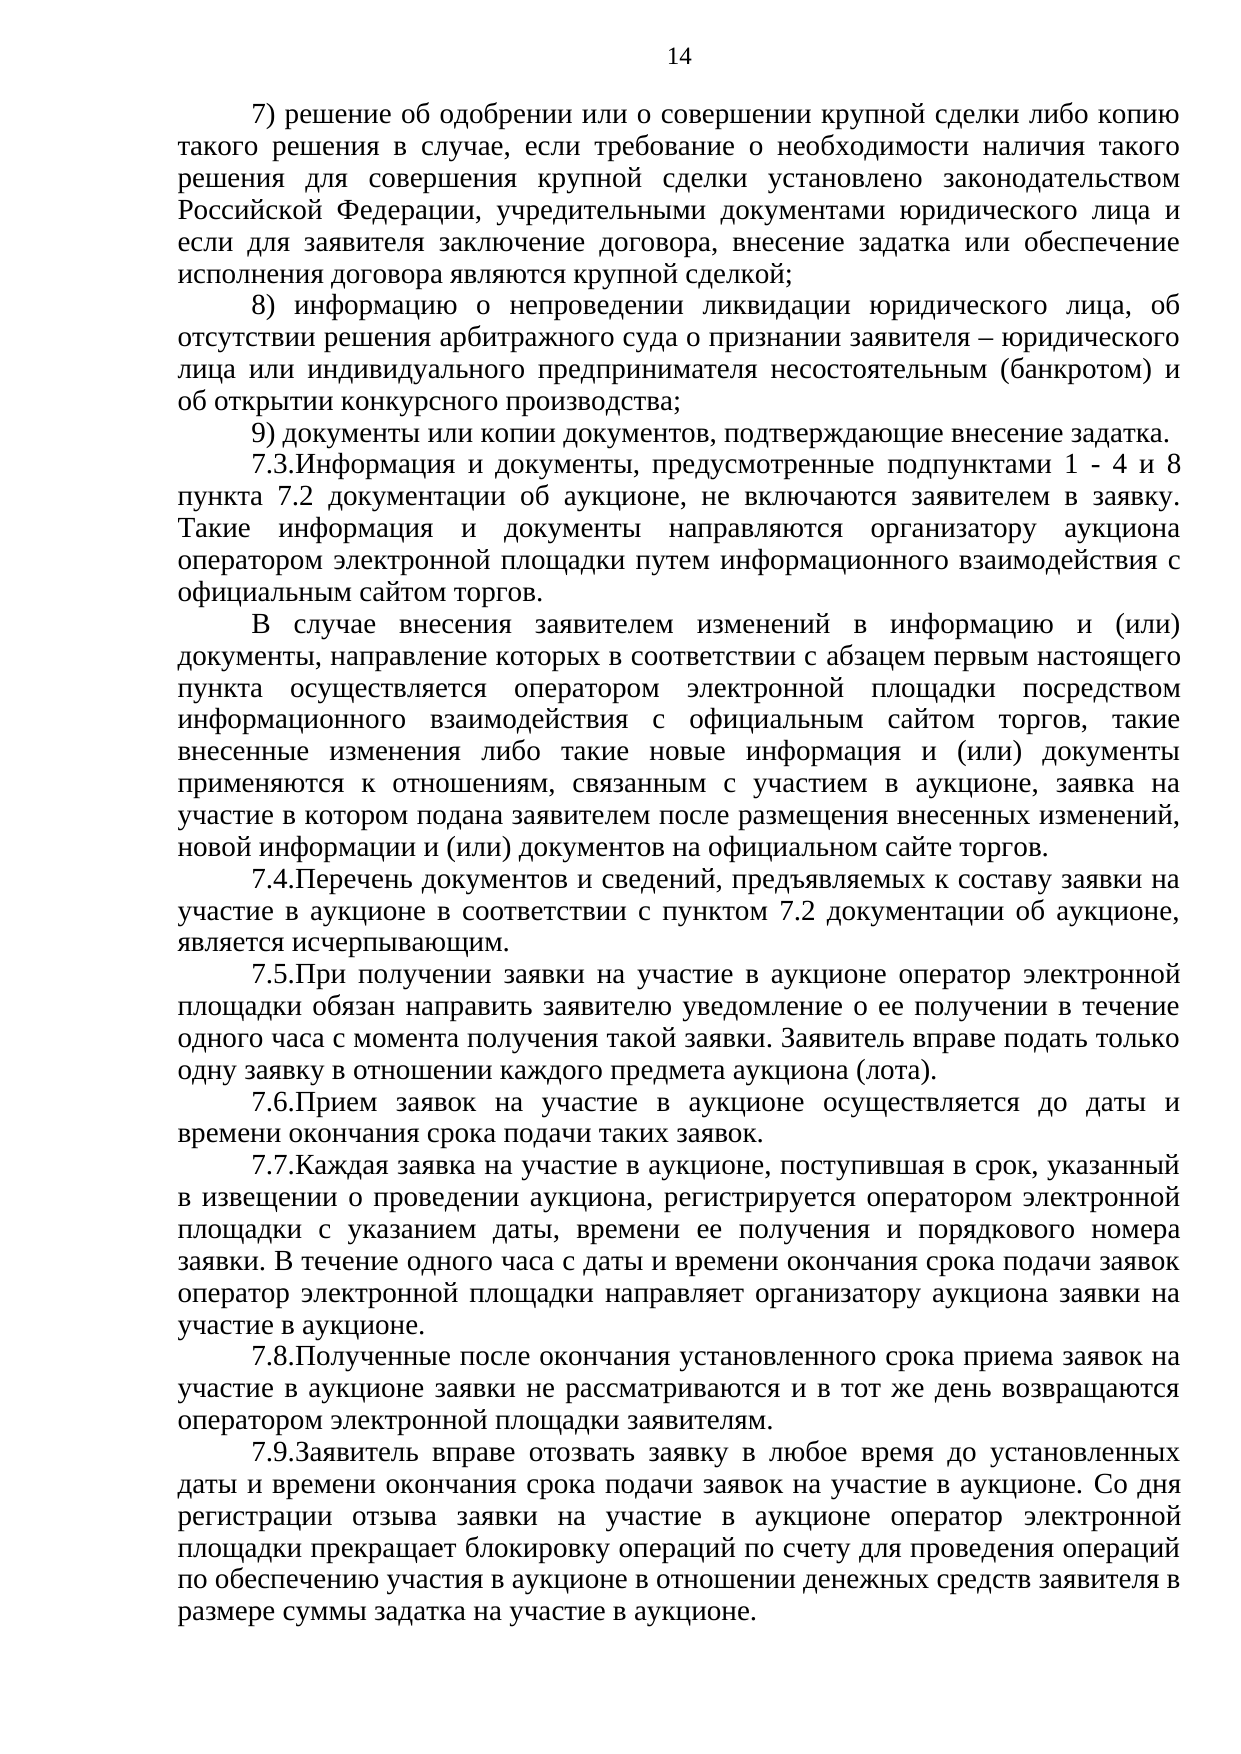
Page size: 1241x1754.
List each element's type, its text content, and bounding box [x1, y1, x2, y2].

text 7.8.Полученные после окончания установленного срока приема заявок на участие в аукционе заявки не рассматриваются и в тот же день возвращаются оператором электронной площадки заявителям. [177, 1340, 1181, 1436]
text 7.9.Заявитель вправе отозвать заявку в любое время до установленных даты и времени окончания срока подачи заявок на участие в аукционе. Со дня регистрации отзыва заявки на участие в аукционе оператор электронной площадки прекращает блокировку операций по счету для проведения операций по обеспечению участия в аукционе в отношении денежных средств заявителя в размере суммы задатка на участие в аукционе. [177, 1436, 1181, 1627]
text 7) решение об одобрении или о совершении крупной сделки либо копию такого решения в случае, если требование о необходимости наличия такого решения для совершения крупной сделки установлено законодательством Российской Федерации, учредительными документами юридического лица и если для заявителя заключение договора, внесение задатка или обеспечение исполнения договора являются крупной сделкой; [177, 98, 1181, 289]
text 7.4.Перечень документов и сведений, предъявляемых к составу заявки на участие в аукционе в соответствии с пунктом 7.2 документации об аукционе, является исчерпывающим. [177, 863, 1181, 958]
text 7.7.Каждая заявка на участие в аукционе, поступившая в срок, указанный в извещении о проведении аукциона, регистрируется оператором электронной площадки с указанием даты, времени ее получения и порядкового номера заявки. В течение одного часа с даты и времени окончания срока подачи заявок оператор электронной площадки направляет организатору аукциона заявки на участие в аукционе. [177, 1149, 1181, 1340]
text 7.5.При получении заявки на участие в аукционе оператор электронной площадки обязан направить заявителю уведомление о ее получении в течение одного часа с момента получения такой заявки. Заявитель вправе подать только одну заявку в отношении каждого предмета аукциона (лота). [177, 958, 1181, 1086]
text 9) документы или копии документов, подтверждающие внесение задатка. [177, 417, 1181, 448]
text В случае внесения заявителем изменений в информацию и (или) документы, направление которых в соответствии с абзацем первым настоящего пункта осуществляется оператором электронной площадки посредством информационного взаимодействия с официальным сайтом торгов, такие внесенные изменения либо такие новые информация и (или) документы применяются к отношениям, связанным с участием в аукционе, заявка на участие в котором подана заявителем после размещения внесенных изменений, новой информации и (или) документов на официальном сайте торгов. [177, 608, 1181, 863]
text 8) информацию о непроведении ликвидации юридического лица, об отсутствии решения арбитражного суда о признании заявителя – юридического лица или индивидуального предпринимателя несостоятельным (банкротом) и об открытии конкурсного производства; [177, 289, 1181, 417]
text 7.6.Прием заявок на участие в аукционе осуществляется до даты и времени окончания срока подачи таких заявок. [177, 1086, 1181, 1149]
text 7.3.Информация и документы, предусмотренные подпунктами 1 - 4 и 8 пункта 7.2 документации об аукционе, не включаются заявителем в заявку. Такие информация и документы направляются организатору аукциона оператором электронной площадки путем информационного взаимодействия с официальным сайтом торгов. [177, 448, 1181, 608]
